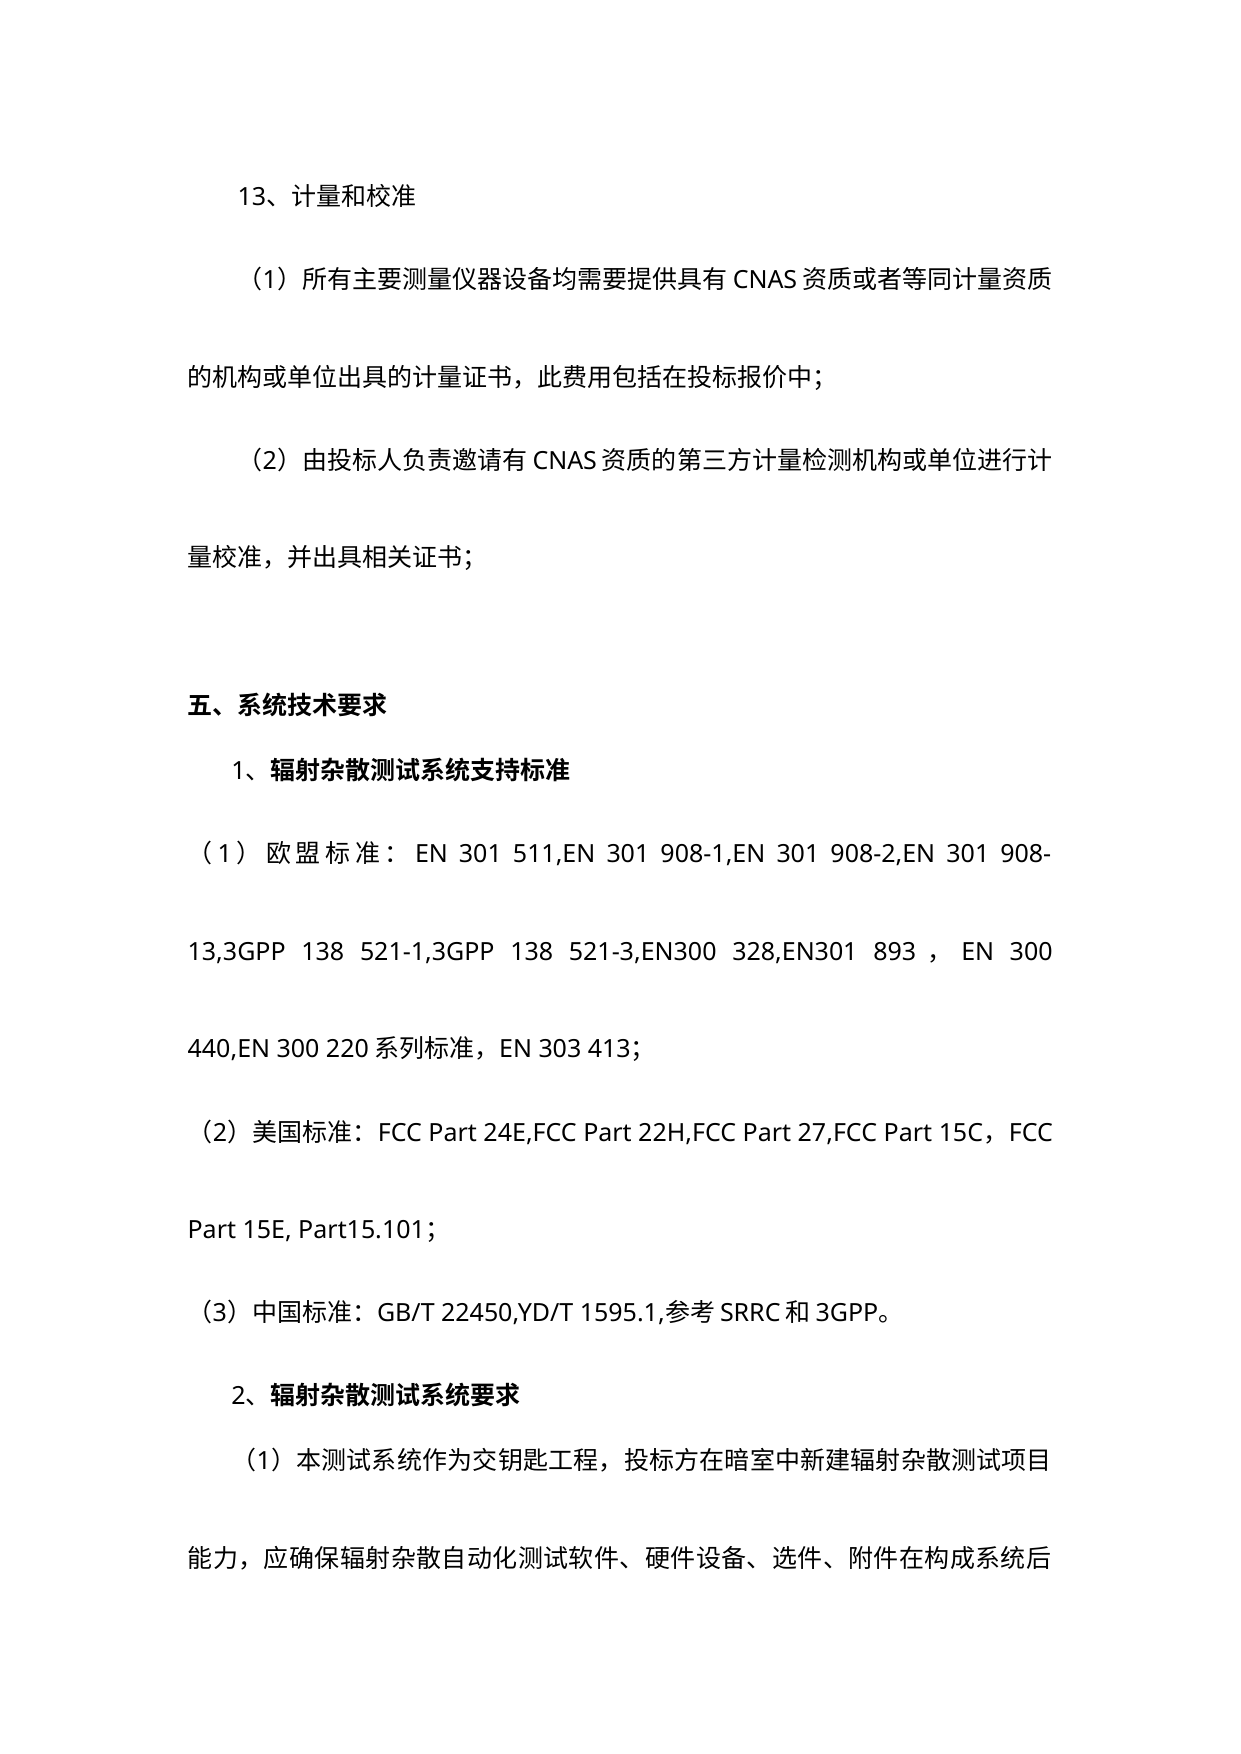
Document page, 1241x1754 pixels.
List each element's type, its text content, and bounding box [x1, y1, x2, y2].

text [187, 1426, 1053, 1589]
text （1）欧盟标准：EN 301 511,EN 301 908-1,EN 301 908-2,EN 301 908-13,3GPP 138 521-1,3GPP 138 521-3,EN300 328,EN301 893，EN 300 440,EN 300 220系列标准，EN 303 413； [187, 819, 1053, 1079]
text 2、辐射杂散测试系统要求 [187, 1361, 1053, 1426]
text （2）由投标人负责邀请有CNAS资质的第三方计量检测机构或单位进行计量校准，并出具相关证书； [187, 426, 1053, 588]
text 1、辐射杂散测试系统支持标准 [187, 736, 1053, 801]
text 五、系统技术要求 [187, 671, 1053, 736]
text （2）美国标准：FCC Part 24E,FCC Part 22H,FCC Part 27,FCC Part 15C，FCC Part 15E, Part15.101； [187, 1098, 1053, 1260]
text （3）中国标准：GB/T 22450,YD/T 1595.1,参考SRRC和3GPP。 [187, 1278, 1053, 1343]
text 13、计量和校准 [187, 162, 1053, 227]
text （1）所有主要测量仪器设备均需要提供具有CNAS资质或者等同计量资质的机构或单位出具的计量证书，此费用包括在投标报价中； [187, 245, 1053, 408]
